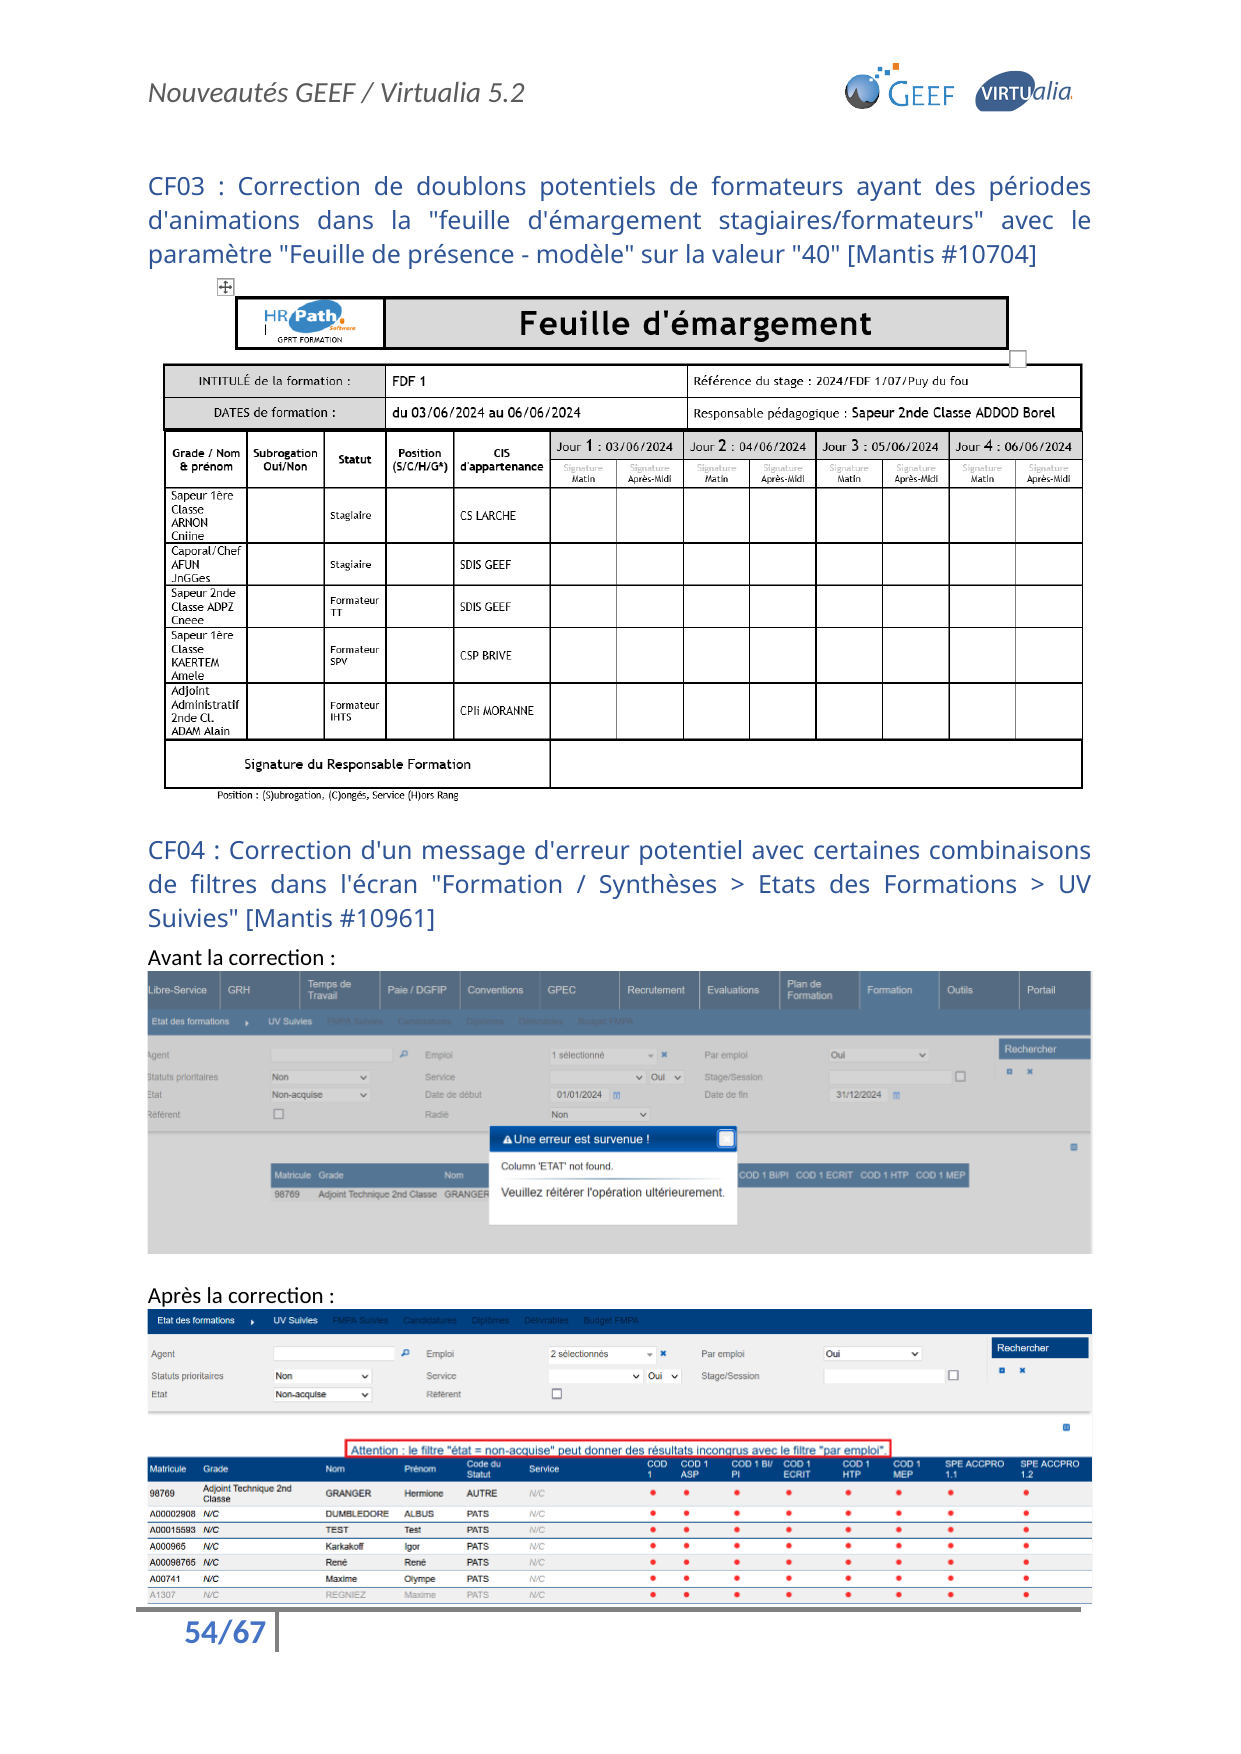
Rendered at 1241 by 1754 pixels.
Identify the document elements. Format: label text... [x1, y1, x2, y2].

text Après la correction : [148, 1281, 1093, 1309]
text Avant la correction : [148, 943, 1093, 971]
picture [975, 70, 1073, 112]
picture [147, 1309, 1093, 1604]
picture [147, 971, 1093, 1254]
subtitle CF03 : Correction de doublons potentiels de formateurs ayant des périodes d'animations dans la "feuille d'émargement stagiaires/formateurs" avec le paramètre "Feuille de présence - modèle" sur la valeur "40" [Mantis #10704] [148, 168, 1093, 271]
picture [147, 278, 1093, 813]
picture [845, 63, 955, 109]
subtitle CF04 : Correction d'un message d'erreur potentiel avec certaines combinaisons de filtres dans l'écran "Formation / Synthèses > Etats des Formations > UV Suivies" [Mantis #10961] [148, 833, 1093, 935]
